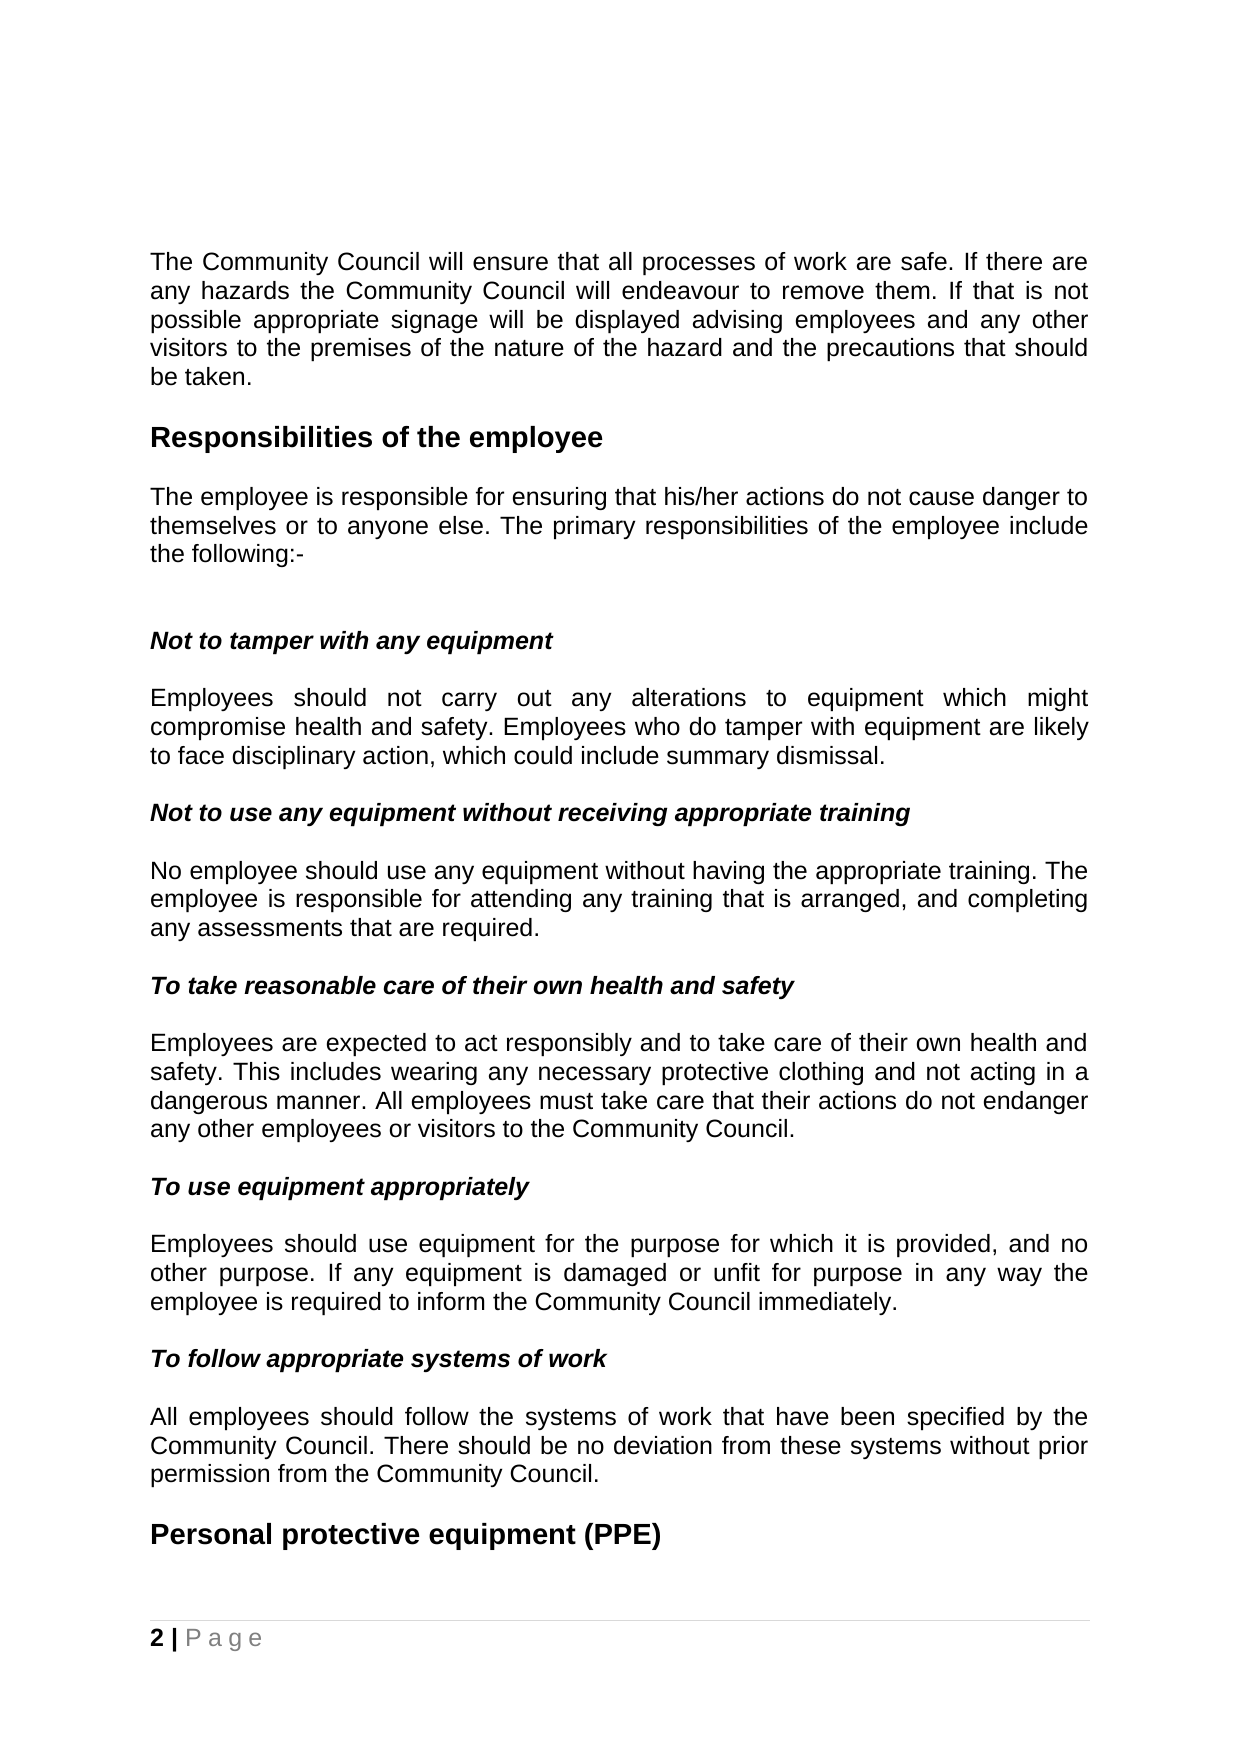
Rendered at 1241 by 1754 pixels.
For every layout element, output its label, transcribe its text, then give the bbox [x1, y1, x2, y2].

text Not to tamper with any equipment [150, 626, 1090, 654]
text Employees are expected to act responsibly and to take care of their own health and safety. This includes wearing any necessary protective clothing and not acting in a dangerous manner. All employees must take care that their actions do not endanger any other employees or visitors to the Community Council. [150, 1028, 1090, 1143]
text The employee is responsible for ensuring that his/her actions do not cause danger to themselves or to anyone else. The primary responsibilities of the employee include the following:- [150, 482, 1090, 568]
text Personal protective equipment (PPE) [150, 1517, 1090, 1551]
text Not to use any equipment without receiving appropriate training [150, 798, 1090, 827]
text No employee should use any equipment without having the appropriate training. The employee is responsible for attending any training that is arranged, and completing any assessments that are required. [150, 856, 1090, 942]
text To use equipment appropriately [150, 1172, 1090, 1201]
text To follow appropriate systems of work [150, 1344, 1090, 1373]
text The Community Council will ensure that all processes of work are safe. If there are any hazards the Community Council will endeavour to remove them. If that is not possible appropriate signage will be displayed advising employees and any other visitors to the premises of the nature of the hazard and the precautions that should be taken. [150, 247, 1090, 391]
text Responsibilities of the employee [150, 420, 1090, 453]
text To take reasonable care of their own health and safety [150, 971, 1090, 999]
text All employees should follow the systems of work that have been specified by the Community Council. There should be no deviation from these systems without prior permission from the Community Council. [150, 1402, 1090, 1488]
text Employees should use equipment for the purpose for which it is provided, and no other purpose. If any equipment is damaged or unfit for purpose in any way the employee is required to inform the Community Council immediately. [150, 1229, 1090, 1316]
text Employees should not carry out any alterations to equipment which might compromise health and safety. Employees who do tamper with equipment are likely to face disciplinary action, which could include summary dismissal. [150, 683, 1090, 769]
